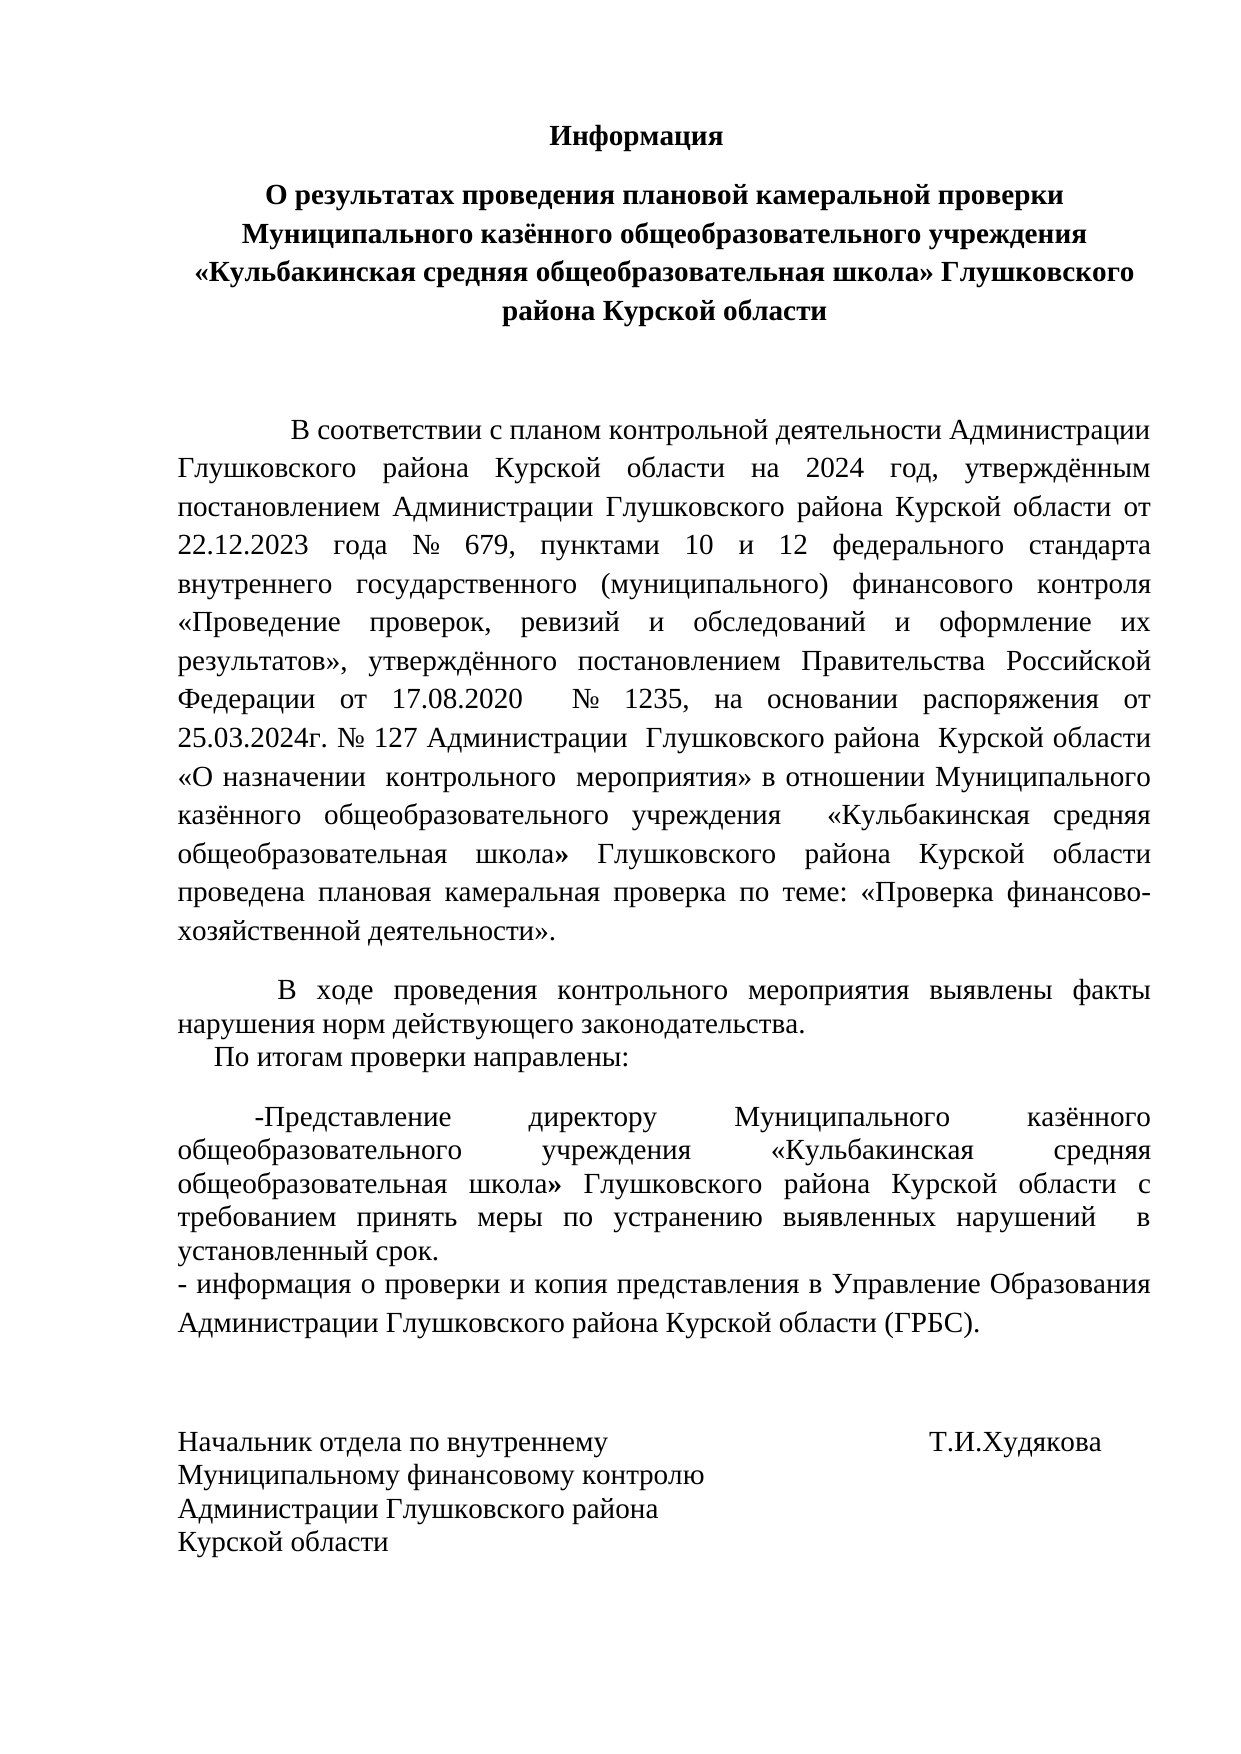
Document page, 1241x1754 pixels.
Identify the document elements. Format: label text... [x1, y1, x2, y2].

text Курской области [177, 1524, 1152, 1558]
text -Представление директору Муниципального казённого общеобразовательного учреждения «Кульбакинская средняя общеобразовательная школа» Глушковского района Курской области с требованием принять меры по устранению выявленных нарушений в установленный срок. [177, 1099, 1152, 1266]
text Муниципальному финансовому контролю [177, 1457, 1152, 1491]
text О результатах проведения плановой камеральной проверки Муниципального казённого общеобразовательного учреждения «Кульбакинская средняя общеобразовательная школа» Глушковского района Курской области [177, 177, 1152, 327]
text В ходе проведения контрольного мероприятия выявлены факты нарушения норм действующего законодательства. [177, 972, 1152, 1039]
text - информация о проверки и копия представления в Управление Образования Администрации Глушковского района Курской области (ГРБС). [177, 1266, 1152, 1338]
text В соответствии с планом контрольной деятельности Администрации Глушковского района Курской области на 2024 год, утверждённым постановлением Администрации Глушковского района Курской области от 22.12.2023 года № 679, пунктами 10 и 12 федерального стандарта внутреннего государственного (муниципального) финансового контроля «Проведение проверок, ревизий и обследований и оформление их результатов», утверждённого постановлением Правительства Российской Федерации от 17.08.2020 № 1235, на основании распоряжения от 25.03.2024г. № 127 Администрации Глушковского района Курской области «О назначении контрольного мероприятия» в отношении Муниципального казённого общеобразовательного учреждения «Кульбакинская средняя общеобразовательная школа» Глушковского района Курской области проведена плановая камеральная проверка по теме: «Проверка финансово-хозяйственной деятельности». [177, 412, 1152, 946]
text По итогам проверки направлены: [177, 1039, 1152, 1073]
text Начальник отдела по внутреннему Т.И.Худякова [177, 1424, 1152, 1457]
text Информация [177, 118, 1152, 152]
text Администрации Глушковского района [177, 1491, 1152, 1524]
